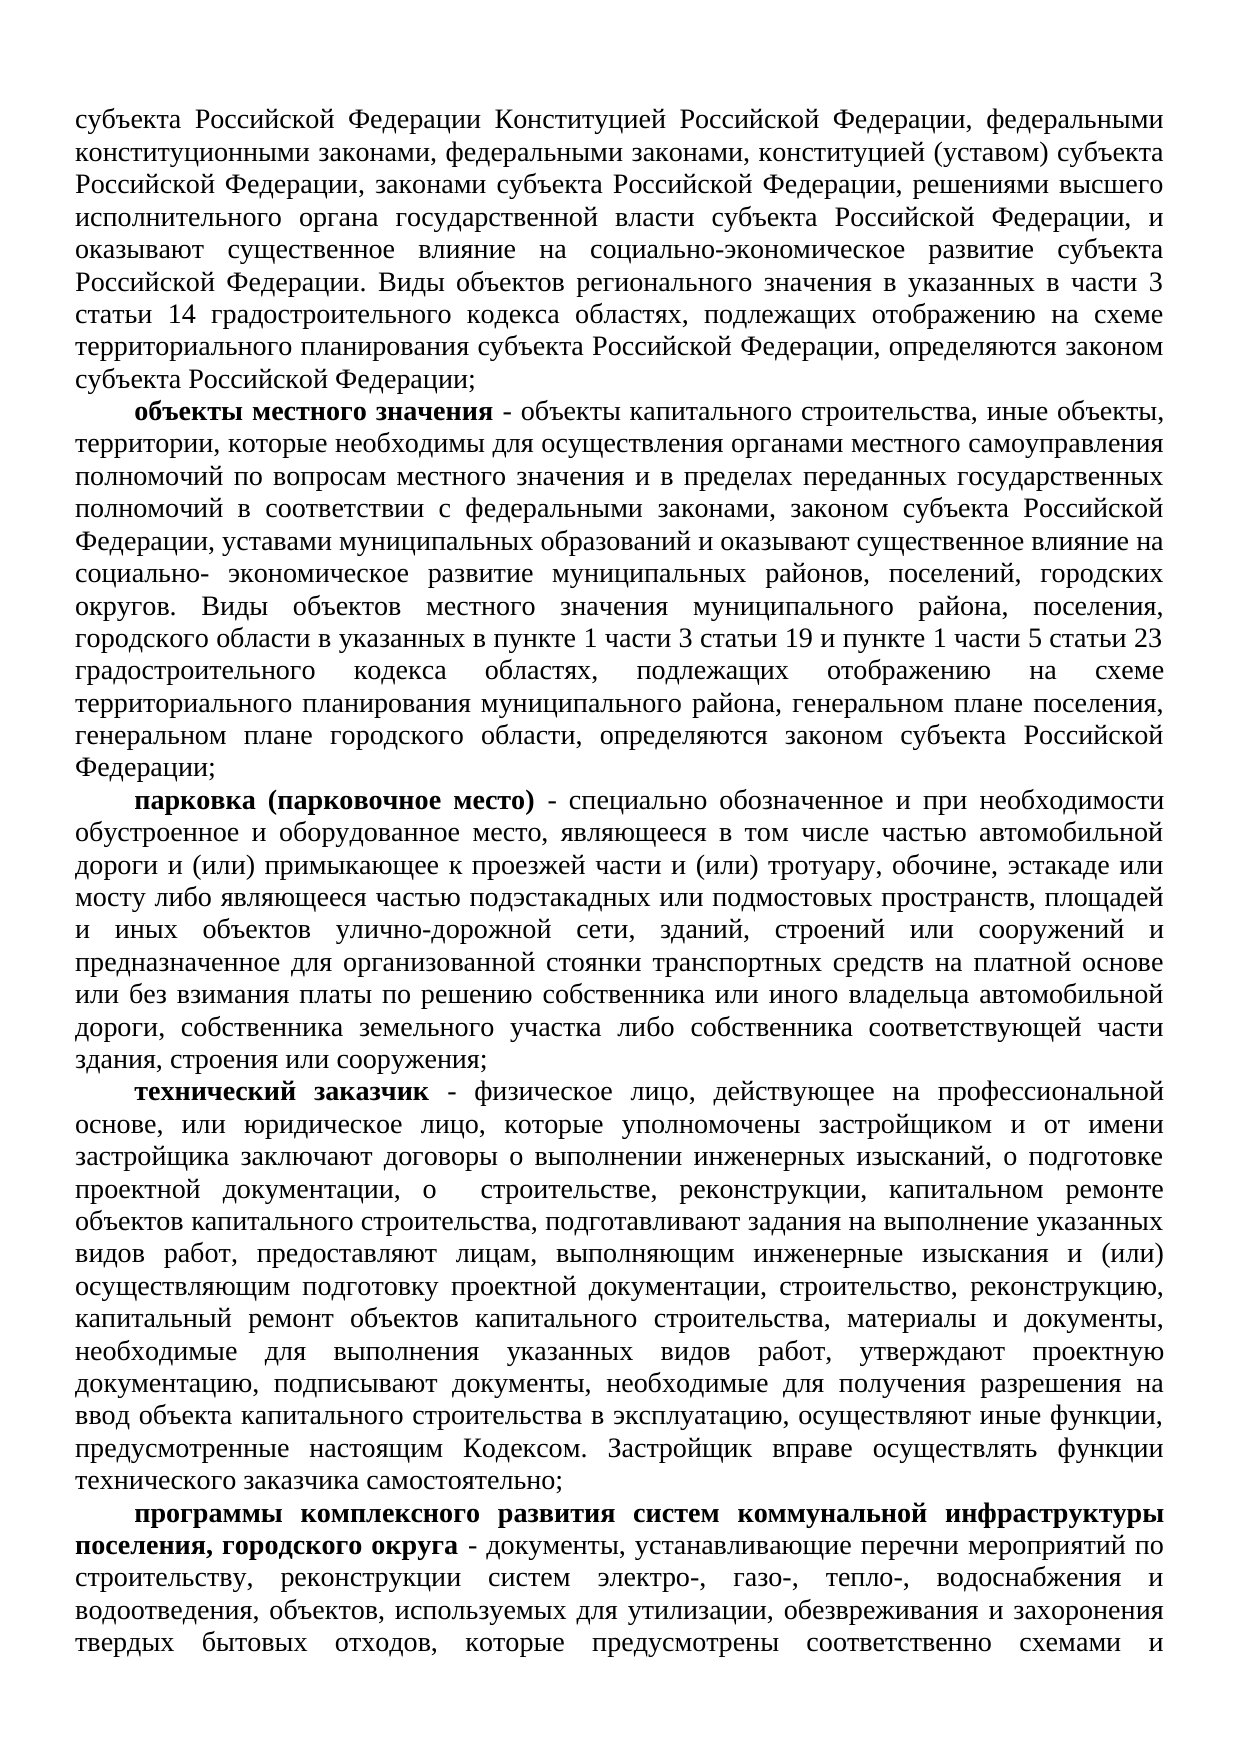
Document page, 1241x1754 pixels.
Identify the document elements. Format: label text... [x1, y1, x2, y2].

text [75, 1496, 1165, 1658]
text парковка (парковочное место) - специально обозначенное и при необходимости обустроенное и оборудованное место, являющееся в том числе частью автомобильной дороги и (или) примыкающее к проезжей части и (или) тротуару, обочине, эстакаде или мосту либо являющееся частью подэстакадных или подмостовых пространств, площадей и иных объектов улично-дорожной сети, зданий, строений или сооружений и предназначенное для организованной стоянки транспортных средств на платной основе или без взимания платы по решению собственника или иного владельца автомобильной дороги, собственника земельного участка либо собственника соответствующей части здания, строения или сооружения; [75, 783, 1165, 1074]
text объекты местного значения - объекты капитального строительства, иные объекты, территории, которые необходимы для осуществления органами местного самоуправления полномочий по вопросам местного значения и в пределах переданных государственных полномочий в соответствии с федеральными законами, законом субъекта Российской Федерации, уставами муниципальных образований и оказывают существенное влияние на социально- экономическое развитие муниципальных районов, поселений, городских округов. Виды объектов местного значения муниципального района, поселения, городского области в указанных в пункте 1 части 3 статьи 19 и пункте 1 части 5 статьи 23 градостроительного кодекса областях, подлежащих отображению на схеме территориального планирования муниципального района, генеральном плане поселения, генеральном плане городского области, определяются законом субъекта Российской Федерации; [75, 394, 1165, 783]
text технический заказчик - физическое лицо, действующее на профессиональной основе, или юридическое лицо, которые уполномочены застройщиком и от имени застройщика заключают договоры о выполнении инженерных изысканий, о подготовке проектной документации, о строительстве, реконструкции, капитальном ремонте объектов капитального строительства, подготавливают задания на выполнение указанных видов работ, предоставляют лицам, выполняющим инженерные изыскания и (или) осуществляющим подготовку проектной документации, строительство, реконструкцию, капитальный ремонт объектов капитального строительства, материалы и документы, необходимые для выполнения указанных видов работ, утверждают проектную документацию, подписывают документы, необходимые для получения разрешения на ввод объекта капитального строительства в эксплуатацию, осуществляют иные функции, предусмотренные настоящим Кодексом. Застройщик вправе осуществлять функции технического заказчика самостоятельно; [75, 1074, 1165, 1496]
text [75, 103, 1165, 394]
